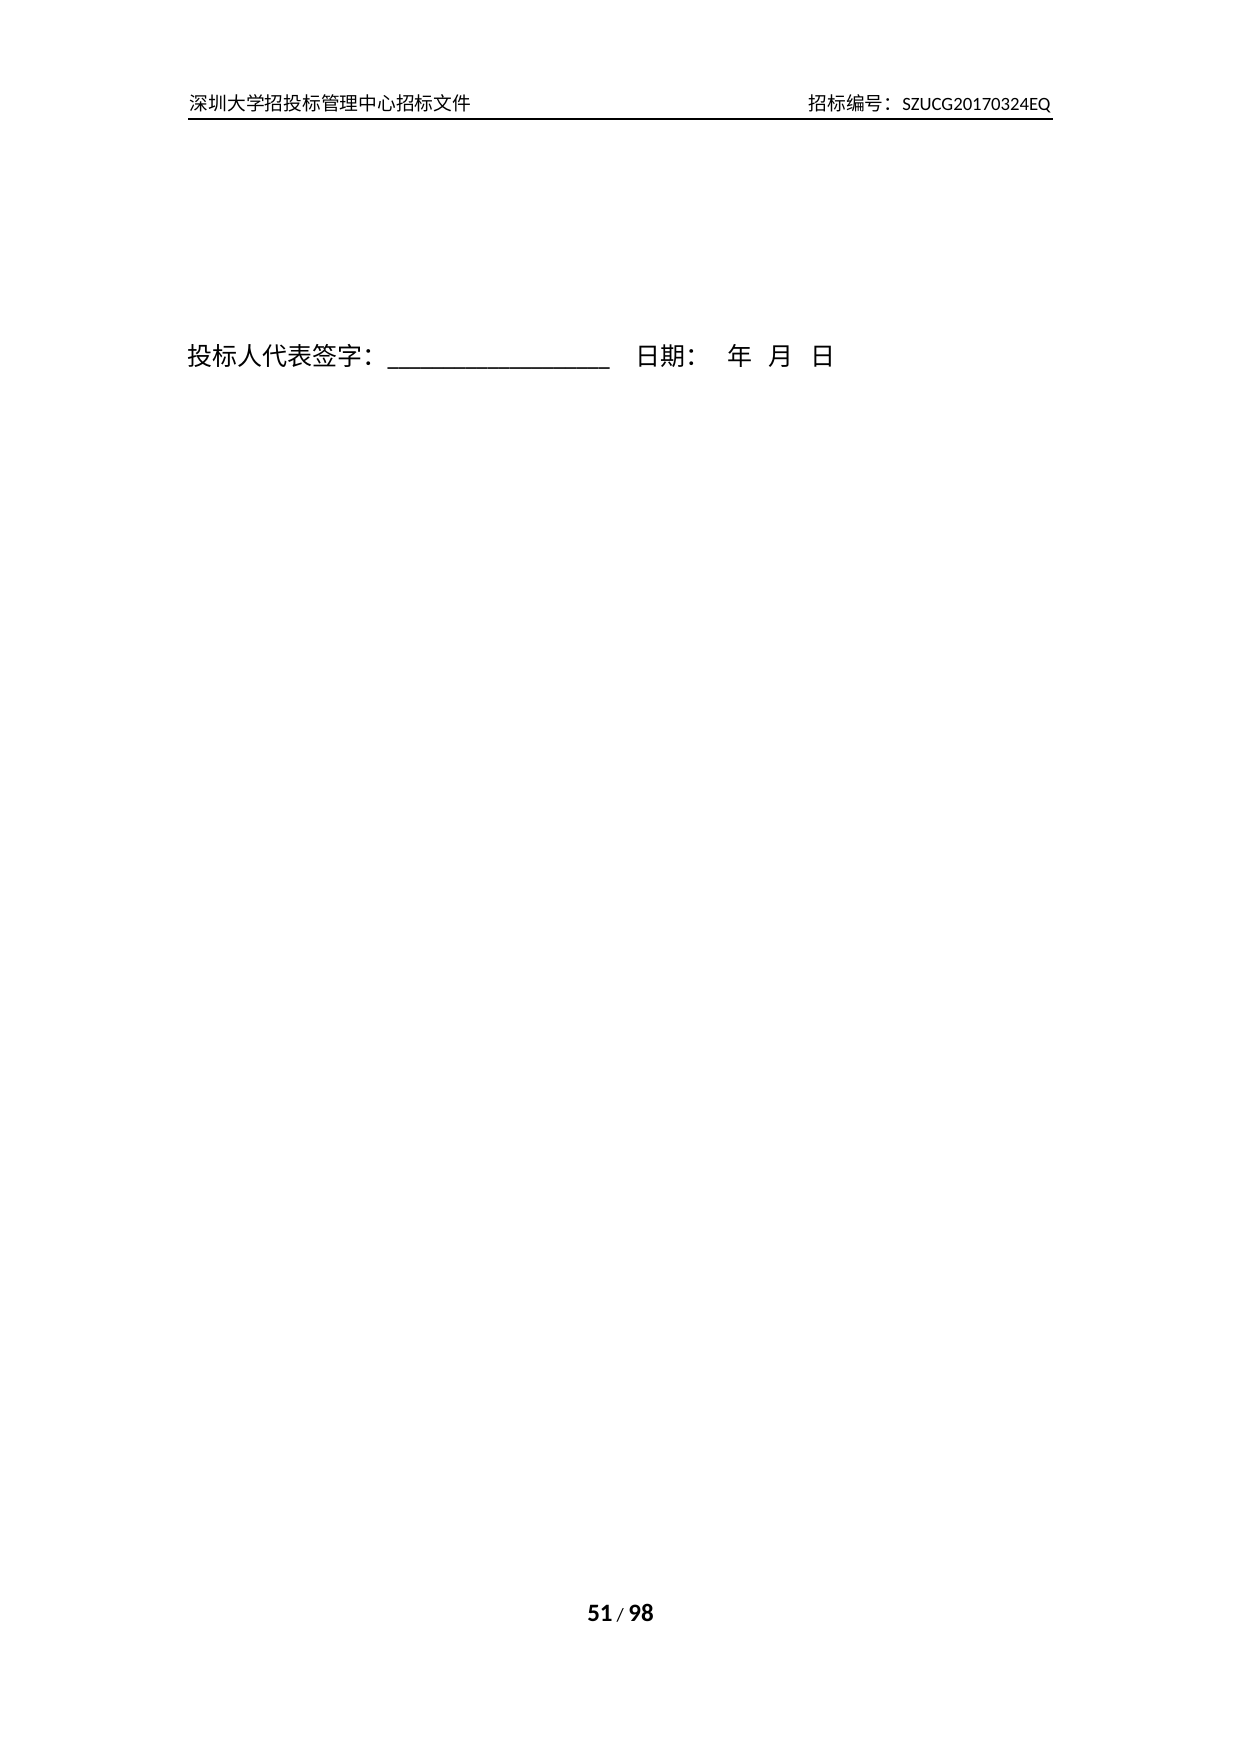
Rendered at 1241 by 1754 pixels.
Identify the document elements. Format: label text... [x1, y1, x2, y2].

text 投标人代表签字：____________________ 日期： 年 月 日 [75, 322, 1053, 387]
